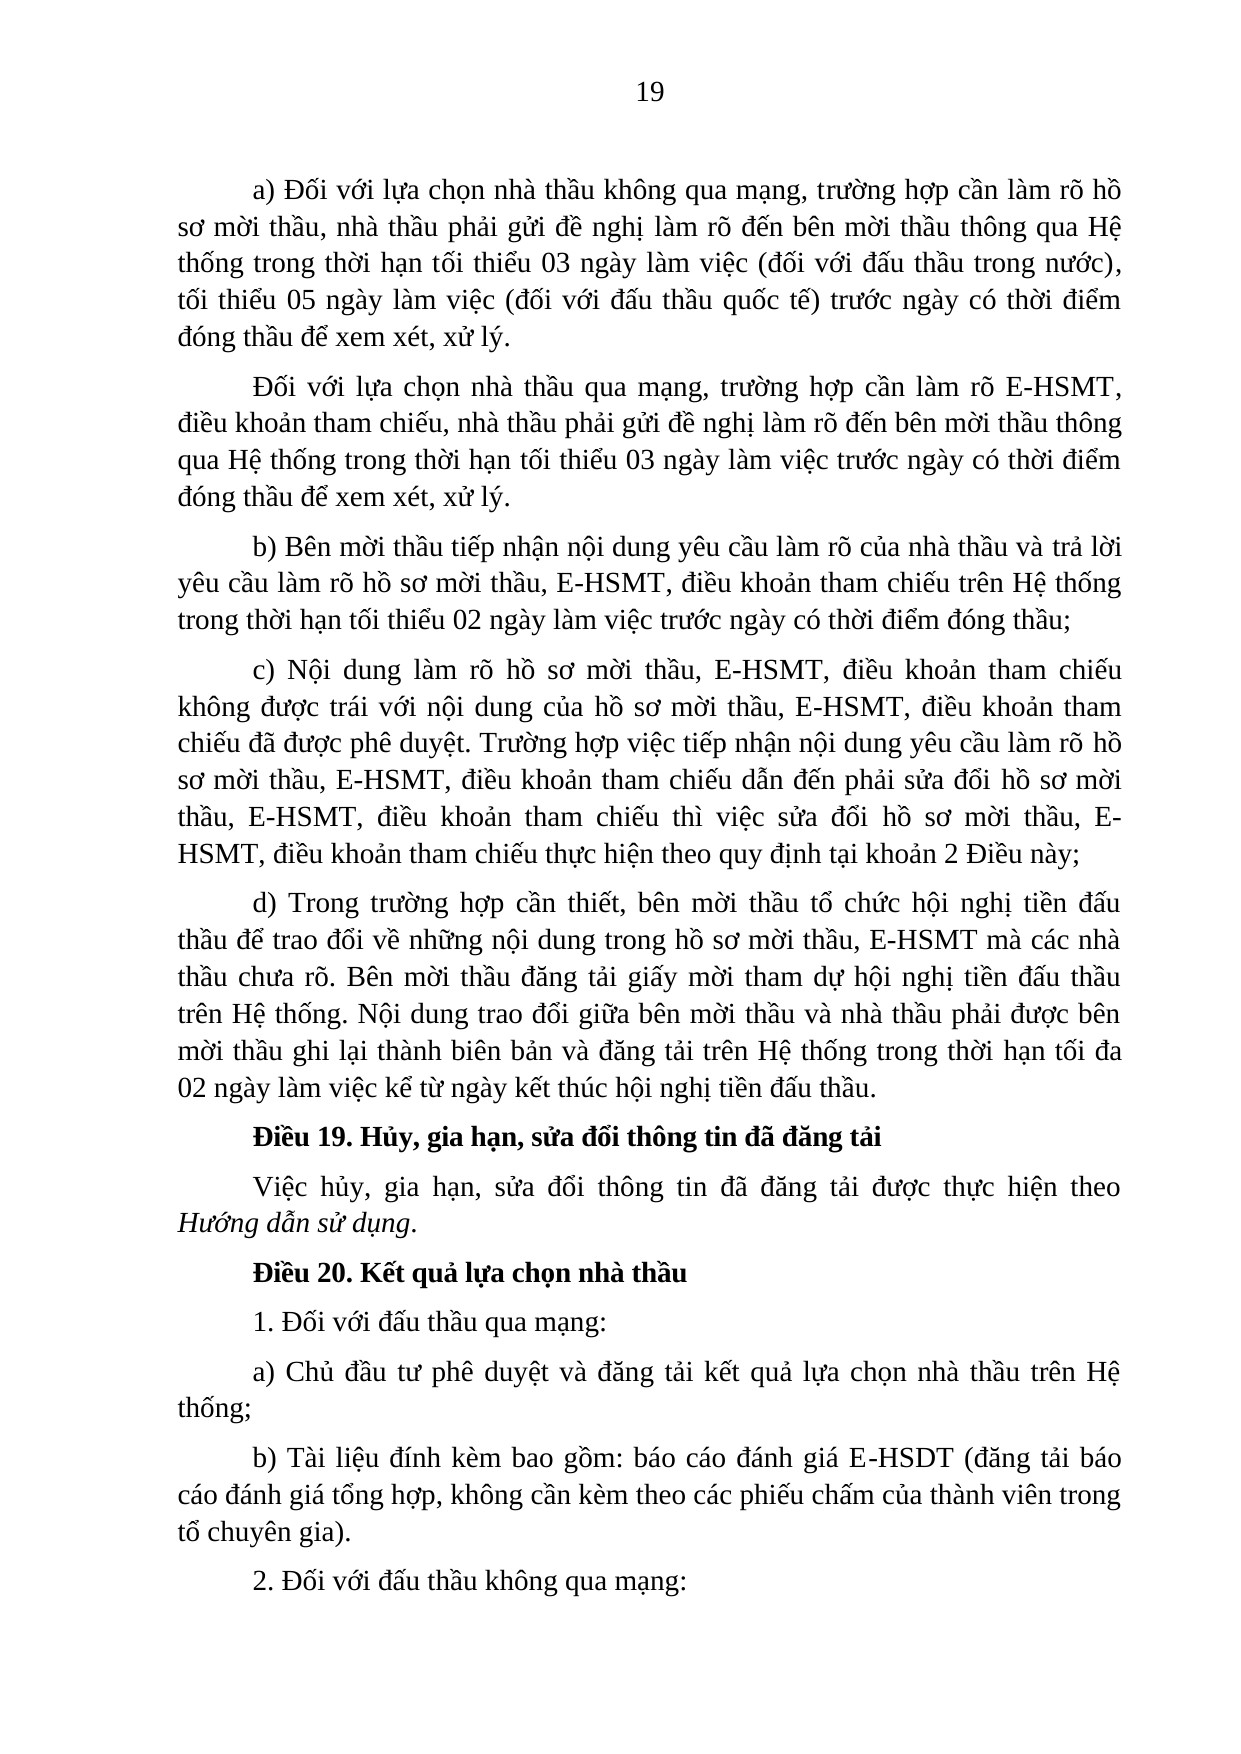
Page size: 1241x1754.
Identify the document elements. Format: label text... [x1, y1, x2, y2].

text a) Chủ đầu tư phê duyệt và đăng tải kết quả lựa chọn nhà thầu trên Hệ thống; [177, 1354, 1122, 1424]
text Đối với lựa chọn nhà thầu qua mạng, trường hợp cần làm rõ E-HSMT, điều khoản tham chiếu, nhà thầu phải gửi đề nghị làm rõ đến bên mời thầu thông qua Hệ thống trong thời hạn tối thiểu 03 ngày làm việc trước ngày có thời điểm đóng thầu để xem xét, xử lý. [177, 369, 1122, 513]
subtitle Điều 19. Hủy, gia hạn, sửa đổi thông tin đã đăng tải [177, 1119, 1122, 1153]
text a) Đối với lựa chọn nhà thầu không qua mạng, trường hợp cần làm rõ hồ sơ mời thầu, nhà thầu phải gửi đề nghị làm rõ đến bên mời thầu thông qua Hệ thống trong thời hạn tối thiểu 03 ngày làm việc (đối với đấu thầu trong nước), tối thiểu 05 ngày làm việc (đối với đấu thầu quốc tế) trước ngày có thời điểm đóng thầu để xem xét, xử lý. [177, 172, 1122, 353]
text Việc hủy, gia hạn, sửa đổi thông tin đã đăng tải được thực hiện theo Hướng dẫn sử dụng. [177, 1169, 1122, 1239]
text c) Nội dung làm rõ hồ sơ mời thầu, E-HSMT, điều khoản tham chiếu không được trái với nội dung của hồ sơ mời thầu, E-HSMT, điều khoản tham chiếu đã được phê duyệt. Trường hợp việc tiếp nhận nội dung yêu cầu làm rõ hồ sơ mời thầu, E-HSMT, điều khoản tham chiếu dẫn đến phải sửa đổi hồ sơ mời thầu, E-HSMT, điều khoản tham chiếu thì việc sửa đổi hồ sơ mời thầu, E-HSMT, điều khoản tham chiếu thực hiện theo quy định tại khoản 2 Điều này; [177, 652, 1122, 870]
text 2. Đối với đấu thầu không qua mạng: [177, 1563, 1122, 1597]
text 1. Đối với đấu thầu qua mạng: [177, 1304, 1122, 1338]
text b) Tài liệu đính kèm bao gồm: báo cáo đánh giá E-HSDT (đăng tải báo cáo đánh giá tổng hợp, không cần kèm theo các phiếu chấm của thành viên trong tổ chuyên gia). [177, 1440, 1122, 1547]
text b) Bên mời thầu tiếp nhận nội dung yêu cầu làm rõ của nhà thầu và trả lời yêu cầu làm rõ hồ sơ mời thầu, E-HSMT, điều khoản tham chiếu trên Hệ thống trong thời hạn tối thiểu 02 ngày làm việc trước ngày có thời điểm đóng thầu; [177, 529, 1122, 636]
subtitle Điều 20. Kết quả lựa chọn nhà thầu [177, 1255, 1122, 1288]
text d) Trong trường hợp cần thiết, bên mời thầu tổ chức hội nghị tiền đấu thầu để trao đổi về những nội dung trong hồ sơ mời thầu, E-HSMT mà các nhà thầu chưa rõ. Bên mời thầu đăng tải giấy mời tham dự hội nghị tiền đấu thầu trên Hệ thống. Nội dung trao đổi giữa bên mời thầu và nhà thầu phải được bên mời thầu ghi lại thành biên bản và đăng tải trên Hệ thống trong thời hạn tối đa 02 ngày làm việc kể từ ngày kết thúc hội nghị tiền đấu thầu. [177, 886, 1122, 1103]
